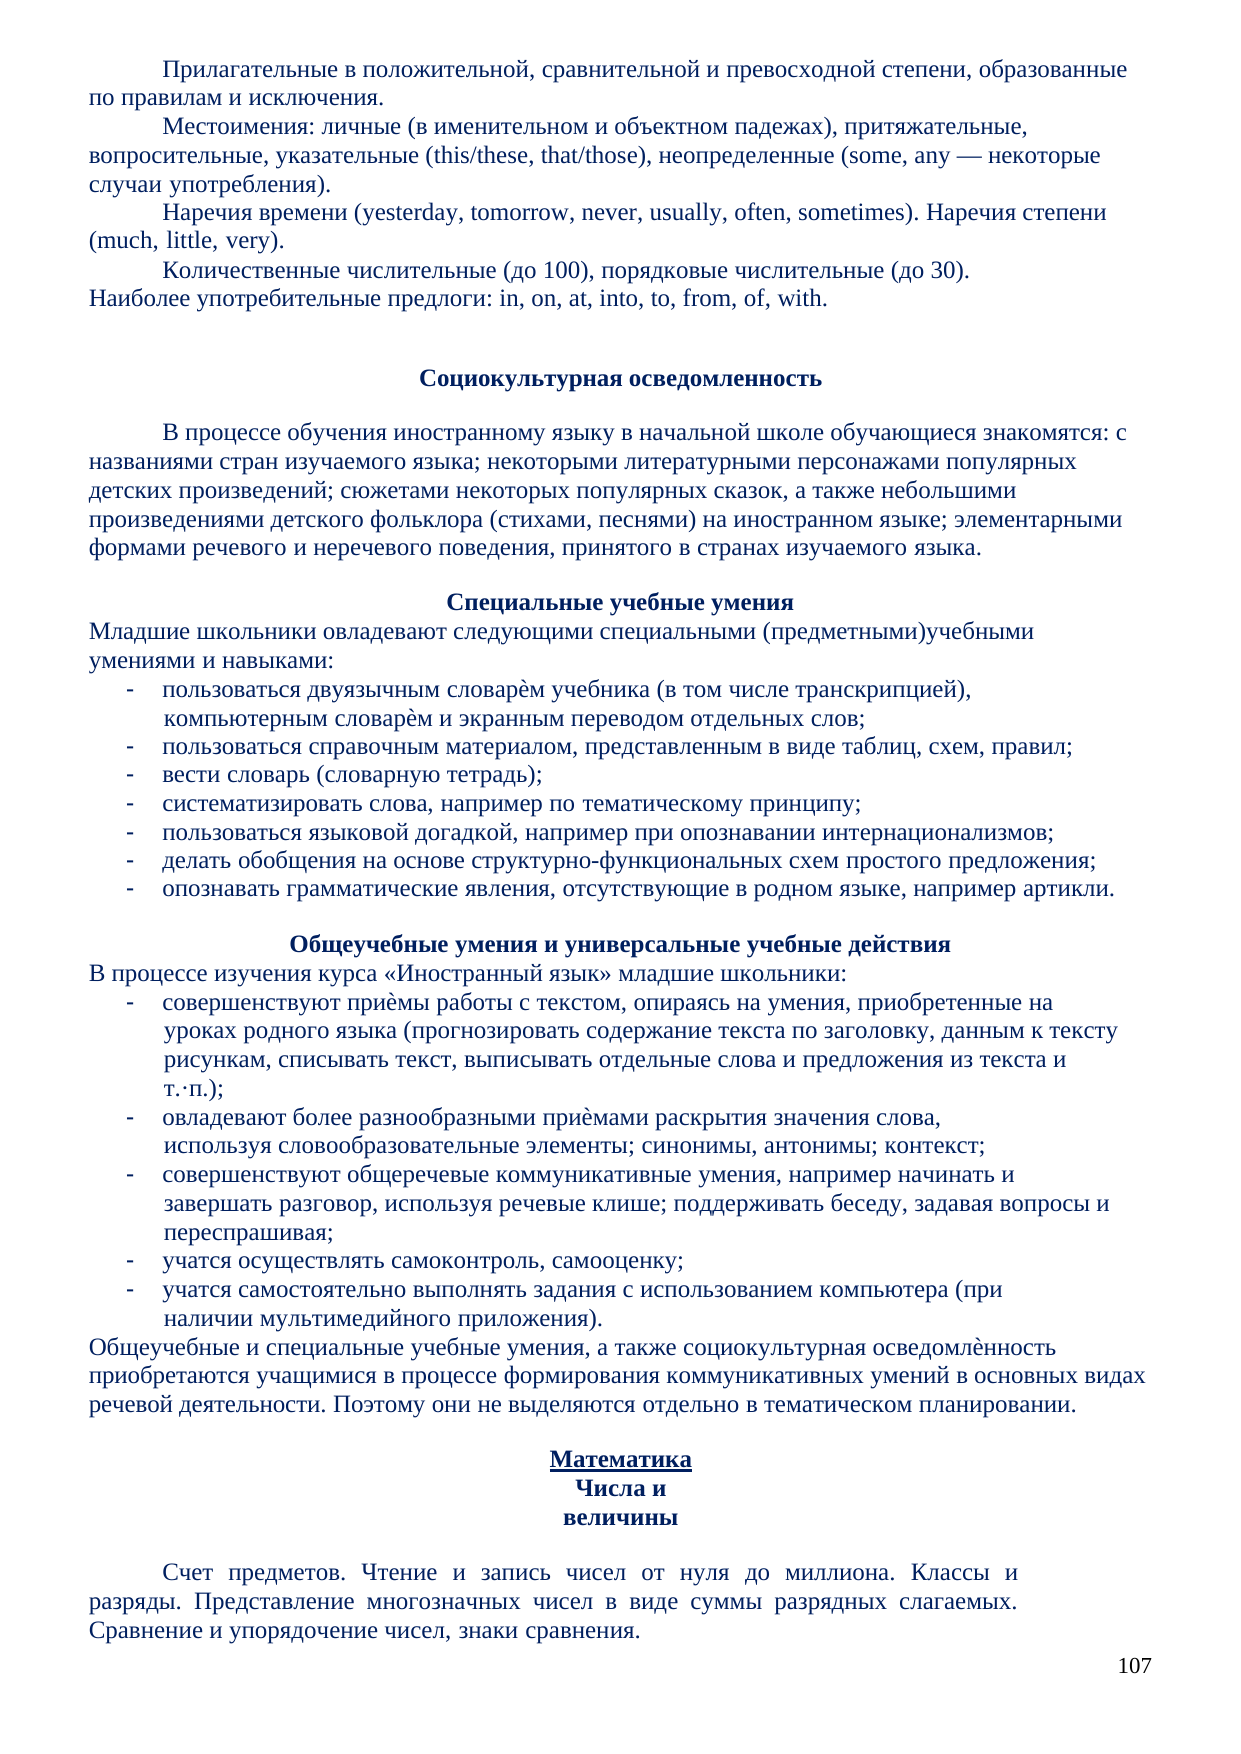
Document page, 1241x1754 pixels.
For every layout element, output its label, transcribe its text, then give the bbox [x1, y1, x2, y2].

list вести словарь (словарную тетрадь); [126, 760, 1192, 789]
list совершенствуют приѐмы работы с текстом, опираясь на умения, приобретенные на уроках родного языка (прогнозировать содержание текста по заголовку, данным к тексту рисункам, списывать текст, выписывать отдельные слова и предложения из текста и т.·п.); [126, 987, 1131, 1102]
text Счет предметов. Чтение и запись чисел от нуля до миллиона. Классы и разряды. Представление многозначных чисел в виде суммы разрядных слагаемых. Сравнение и упорядочение чисел, знаки сравнения. [88, 1557, 1018, 1644]
text Наречия времени (yesterday, tomorrow, never, usually, often, sometimes). Наречия степени (much, little, very). [88, 198, 1108, 254]
subtitle Социокультурная осведомленность [87, 363, 1154, 392]
list пользоваться справочным материалом, представленным в виде таблиц, схем, правил; [126, 731, 1192, 760]
text Местоимения: личные (в именительном и объектном падежах), притяжательные, вопросительные, указательные (this/these, that/those), неопределенные (some, any — некоторые случаи употребления). [88, 111, 1103, 197]
list систематизировать слова, например по тематическому принципу; [126, 789, 1192, 817]
list совершенствуют общеречевые коммуникативные умения, например начинать и завершать разговор, используя речевые клише; поддерживать беседу, задавая вопросы и переспрашивая; [126, 1159, 1129, 1246]
subtitle Математика Числа и величины [514, 1444, 727, 1530]
text Прилагательные в положительной, сравнительной и превосходной степени, образованные по правилам и исключения. [88, 54, 1134, 111]
text Количественные числительные (до 100), порядковые числительные (до 30). [162, 255, 1192, 284]
subtitle Общеучебные умения и универсальные учебные действия [289, 930, 1203, 958]
text Наиболее употребительные предлоги: in, on, at, into, to, from, of, with. [88, 284, 1192, 313]
list опознавать грамматические явления, отсутствующие в родном языке, например артикли. [126, 874, 1192, 903]
list пользоваться двуязычным словарѐм учебника (в том числе транскрипцией), компьютерным словарѐм и экранным переводом отдельных слов; [126, 674, 1140, 731]
list овладевают более разнообразными приѐмами раскрытия значения слова, используя словообразовательные элементы; синонимы, антонимы; контекст; [126, 1102, 1051, 1159]
list учатся осуществлять самоконтроль, самооценку; [126, 1246, 1192, 1274]
text В процессе изучения курса «Иностранный язык» младшие школьники: [88, 958, 1192, 987]
list учатся самостоятельно выполнять задания с использованием компьютера (при наличии мультимедийного приложения). [126, 1274, 1098, 1332]
subtitle Специальные учебные умения [446, 588, 1203, 616]
text Младшие школьники овладевают следующими специальными (предметными)учебными умениями и навыками: [88, 616, 1036, 674]
text В процессе обучения иностранному языку в начальной школе обучающиеся знакомятся: с названиями стран изучаемого языка; некоторыми литературными персонажами популярных детских произведений; сюжетами некоторых популярных сказок, а также небольшими произведениями детского фольклора (стихами, песнями) на иностранном языке; элементарными формами речевого и неречевого поведения, принятого в странах изучаемого языка. [88, 417, 1129, 561]
list делать обобщения на основе структурно-функциональных схем простого предложения; [126, 846, 1192, 874]
list пользоваться языковой догадкой, например при опознавании интернационализмов; [126, 817, 1192, 846]
text Общеучебные и специальные учебные умения, а также социокультурная осведомлѐнность приобретаются учащимися в процессе формирования коммуникативных умений в основных видах речевой деятельности. Поэтому они не выделяются отдельно в тематическом планировании. [88, 1332, 1192, 1418]
